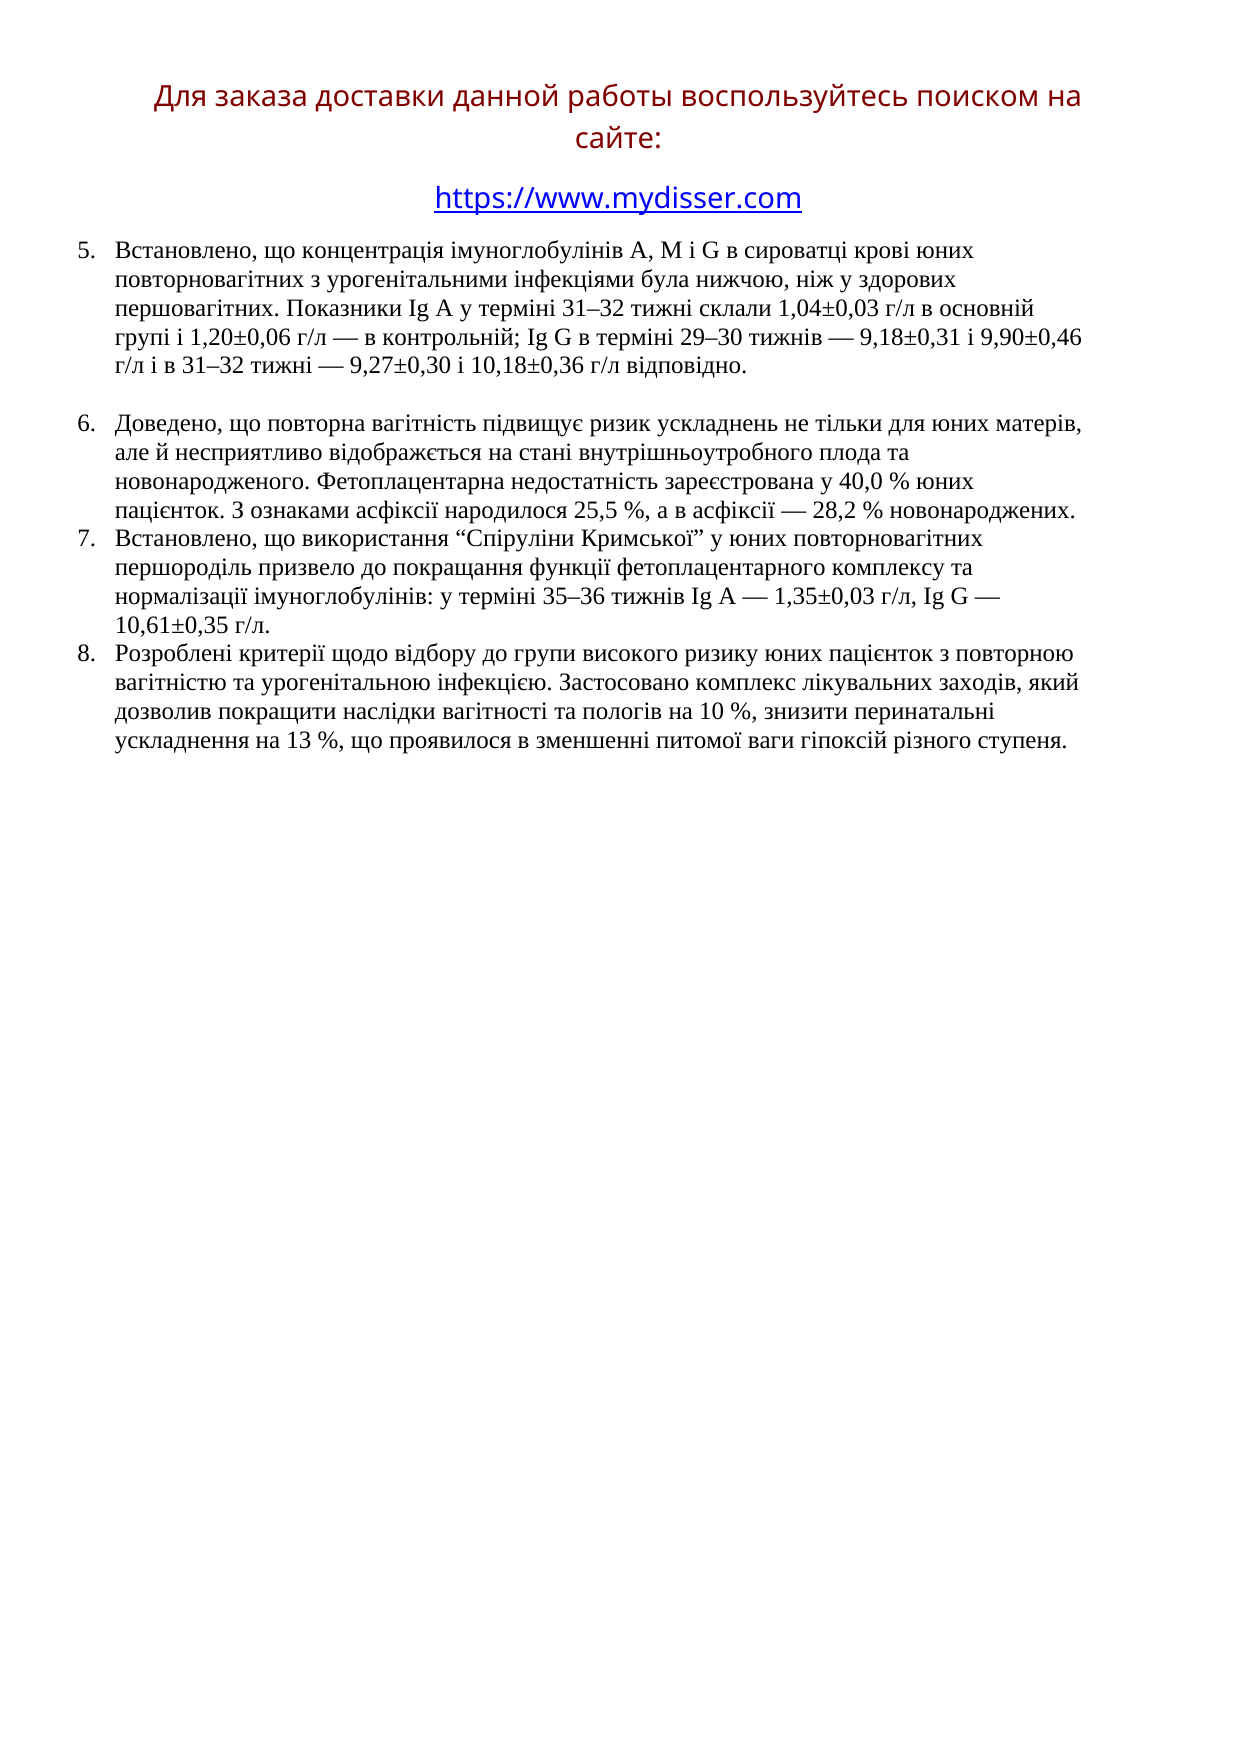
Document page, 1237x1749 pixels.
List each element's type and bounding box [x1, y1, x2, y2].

table_cell [40, 236, 1086, 783]
